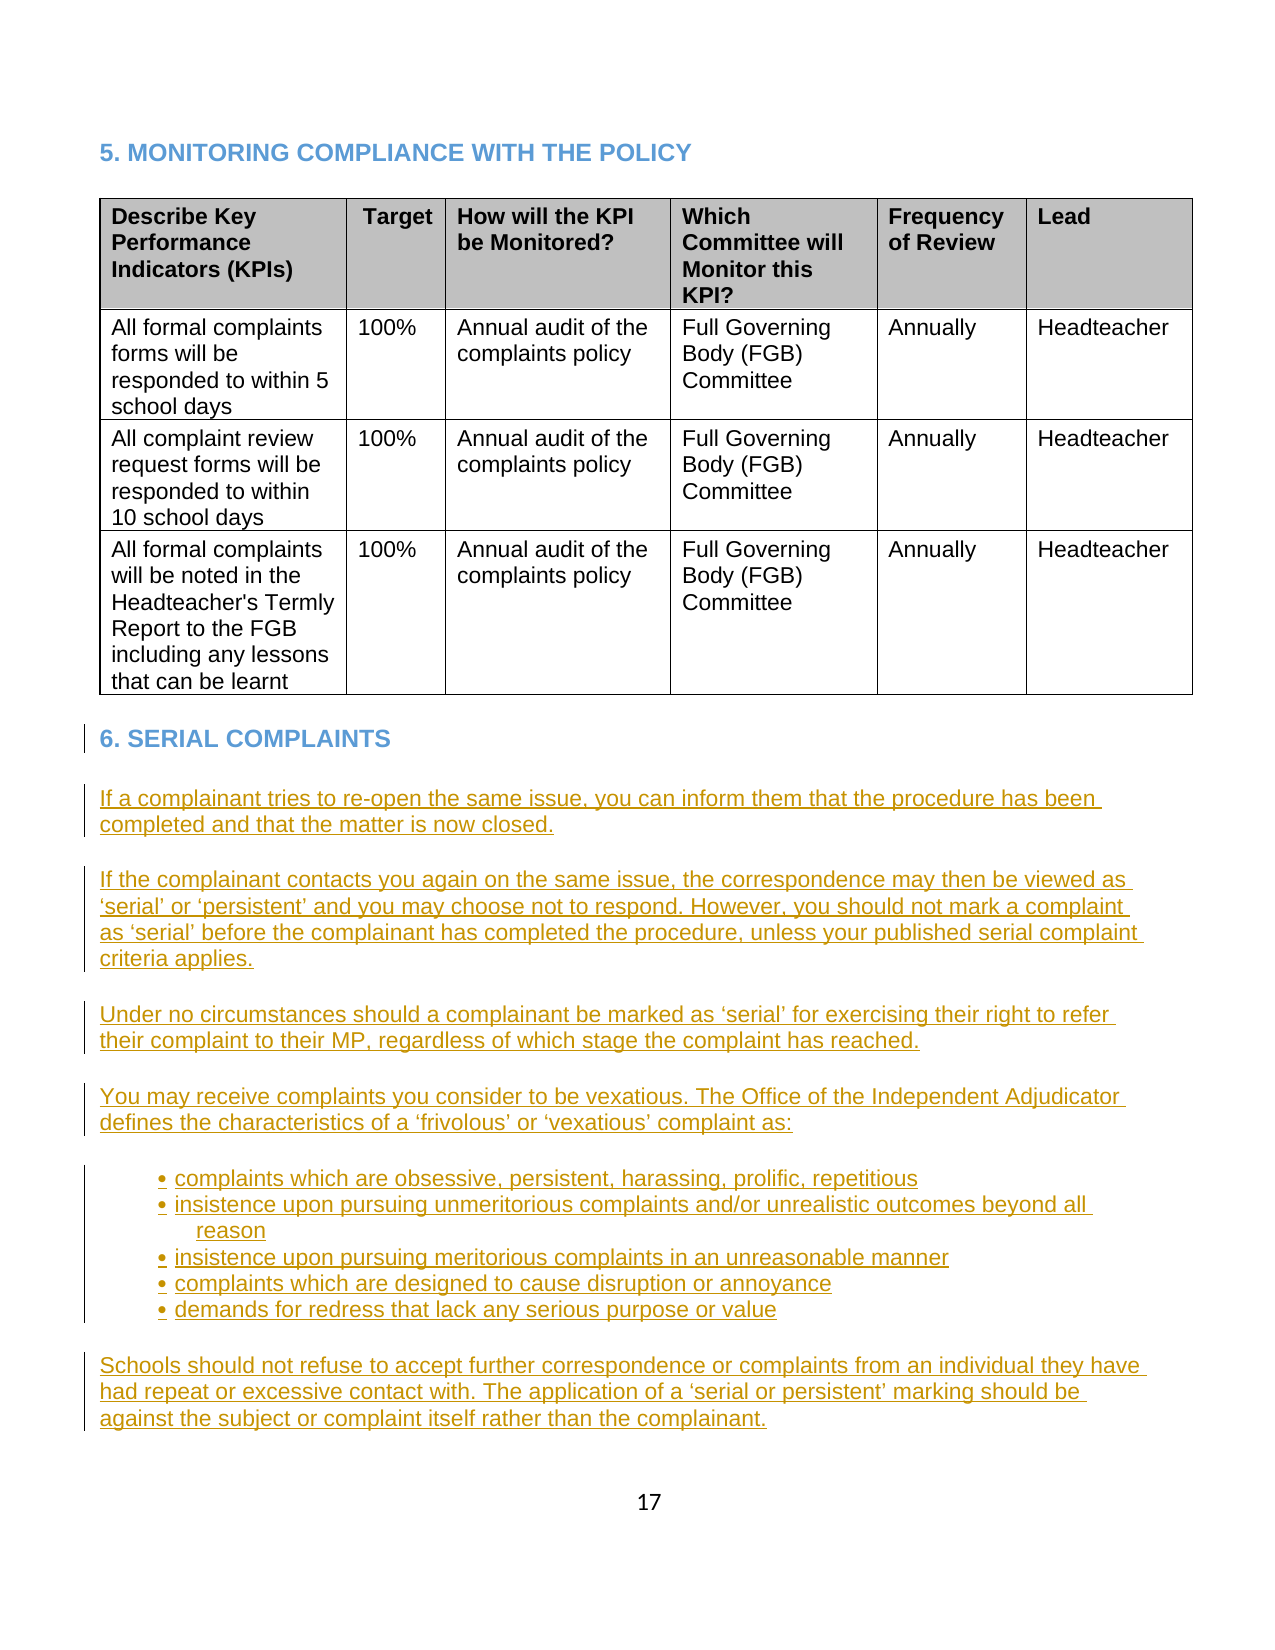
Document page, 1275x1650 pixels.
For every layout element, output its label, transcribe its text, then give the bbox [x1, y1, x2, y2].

table_header Frequency of Review [878, 199, 1026, 308]
table_cell Annually [878, 310, 1026, 419]
table_cell 100% [347, 310, 445, 419]
table_header Describe Key Performance Indicators (KPIs) [101, 199, 346, 308]
table_cell Full Governing Body (FGB) Committee [671, 531, 877, 694]
table_cell Annual audit of the complaints policy [446, 531, 670, 694]
table_cell All complaint review request forms will be responded to within 10 school days [101, 420, 346, 530]
table_cell Annual audit of the complaints policy [446, 420, 670, 530]
table_header Target [347, 199, 445, 308]
subtitle 5. MONITORING COMPLIANCE WITH THE POLICY [99, 138, 736, 166]
table_cell Full Governing Body (FGB) Committee [671, 420, 877, 530]
table_cell Annually [878, 420, 1026, 530]
subtitle 6. SERIAL COMPLAINTS [99, 724, 736, 753]
table_cell Full Governing Body (FGB) Committee [671, 310, 877, 419]
table_header Lead [1027, 199, 1192, 308]
table_cell Headteacher [1027, 531, 1192, 694]
table_header How will the KPI be Monitored? [446, 199, 670, 308]
table_cell Headteacher [1027, 310, 1192, 419]
table_cell 100% [347, 420, 445, 530]
table_cell Annual audit of the complaints policy [446, 310, 670, 419]
table_cell Headteacher [1027, 420, 1192, 530]
table_cell All formal complaints will be noted in the Headteacher's Termly Report to the FGB including any lessons that can be learnt [101, 531, 346, 694]
table_header Which Committee will Monitor this KPI? [671, 199, 877, 308]
table_cell Annually [878, 531, 1026, 694]
table_cell All formal complaints forms will be responded to within 5 school days [101, 310, 346, 419]
table_cell 100% [347, 531, 445, 694]
